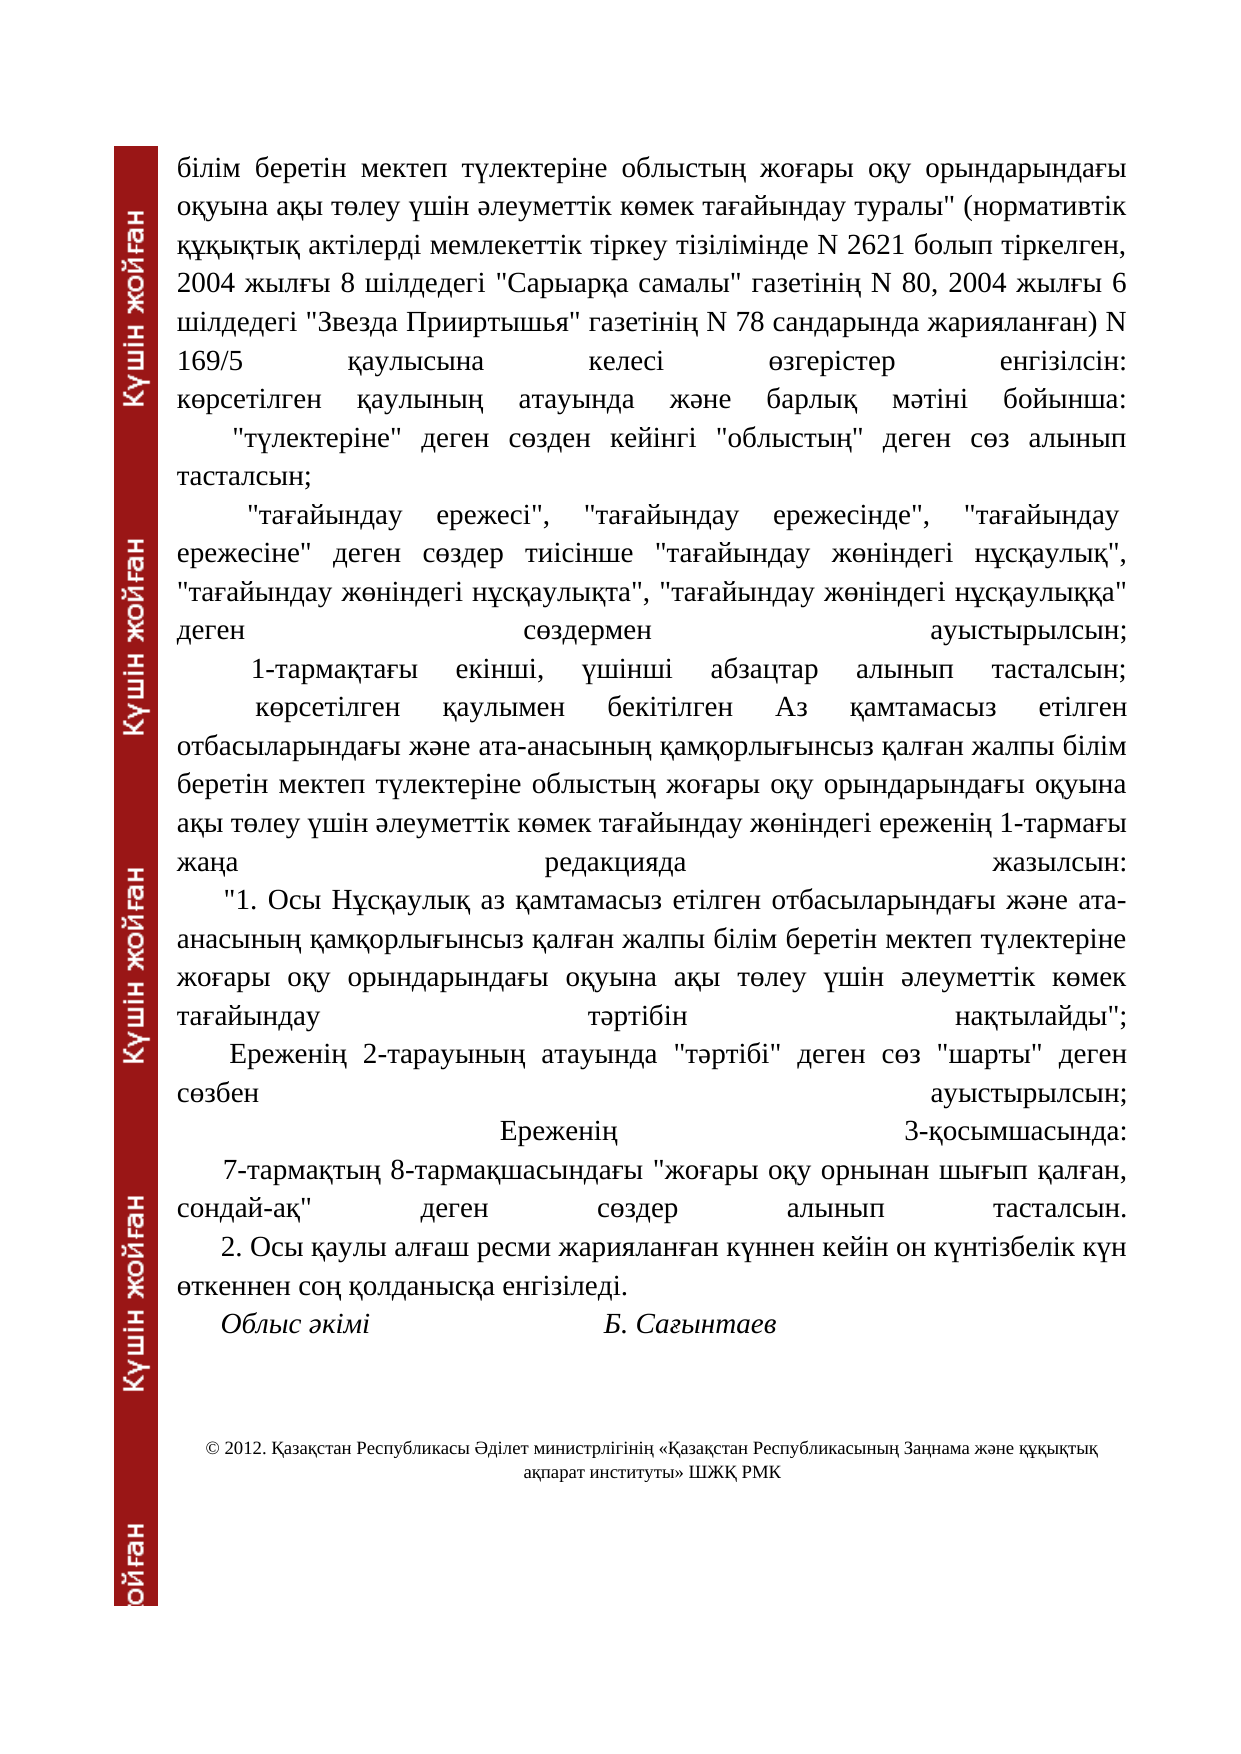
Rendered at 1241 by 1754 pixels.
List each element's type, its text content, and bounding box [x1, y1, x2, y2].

picture [114, 1483, 158, 1606]
text Облыс әкімі Б. Сағынтаев [112, 1306, 1128, 1340]
picture [114, 1340, 158, 1437]
picture [114, 146, 158, 150]
picture [114, 1301, 158, 1306]
text © 2012. Қазақстан Республикасы Әділет министрлігінің «Қазақстан Республикасының Заңнама және құқықтық ақпарат институты» ШЖҚ РМК [112, 1437, 1128, 1483]
